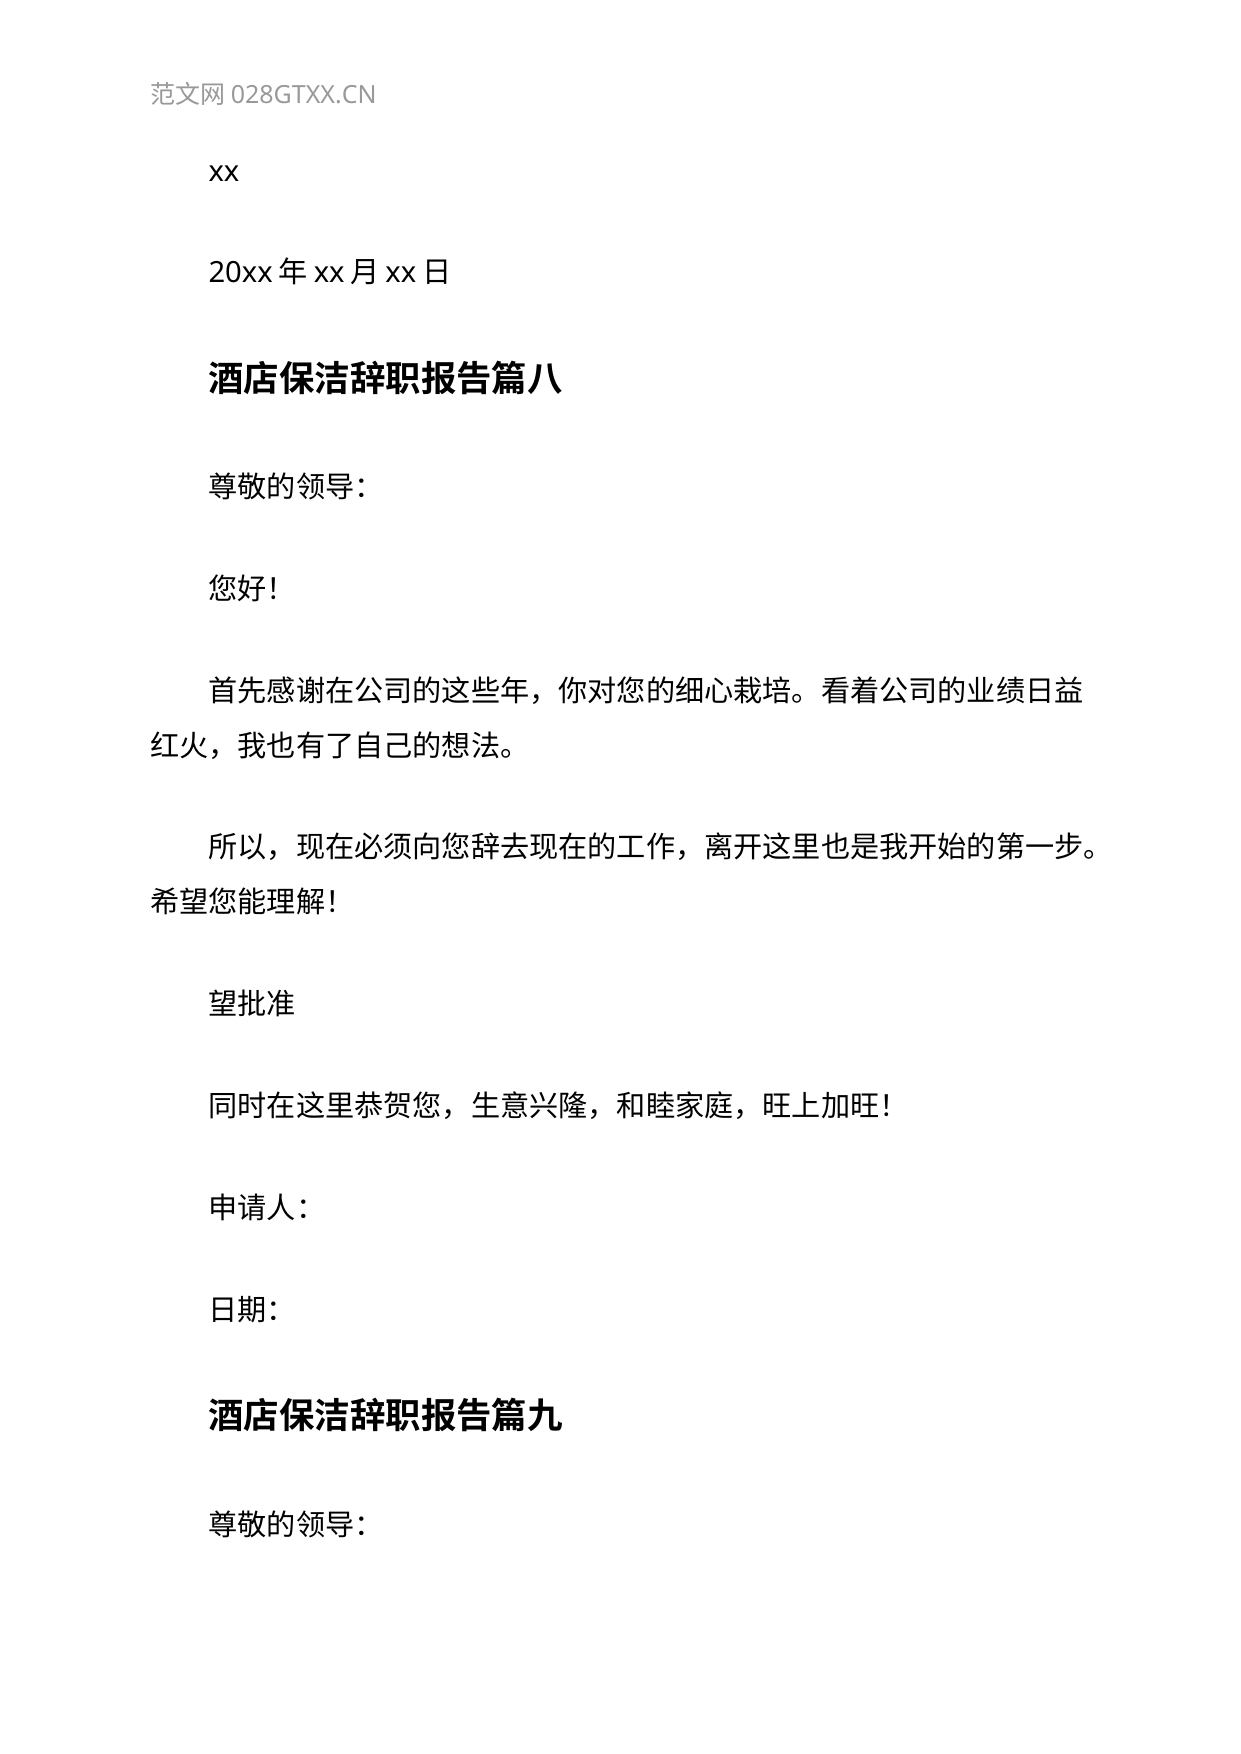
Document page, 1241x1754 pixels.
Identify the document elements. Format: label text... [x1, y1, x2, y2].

text 申请人： [150, 1184, 1090, 1227]
text 首先感谢在公司的这些年，你对您的细心栽培。看着公司的业绩日益红火，我也有了自己的想法。 [150, 667, 1090, 764]
text 酒店保洁辞职报告篇九 [150, 1388, 1090, 1439]
text 尊敬的领导： [150, 1501, 1090, 1543]
text 日期： [150, 1286, 1090, 1328]
text 20xx年xx月xx日 [150, 248, 1090, 291]
text 同时在这里恭贺您，生意兴隆，和睦家庭，旺上加旺！ [150, 1082, 1090, 1125]
text 望批准 [150, 981, 1090, 1023]
text 所以，现在必须向您辞去现在的工作，离开这里也是我开始的第一步。希望您能理解！ [150, 824, 1090, 921]
text 酒店保洁辞职报告篇八 [150, 350, 1090, 402]
text 尊敬的领导： [150, 464, 1090, 506]
text xx [150, 150, 1090, 190]
text 您好！ [150, 566, 1090, 608]
